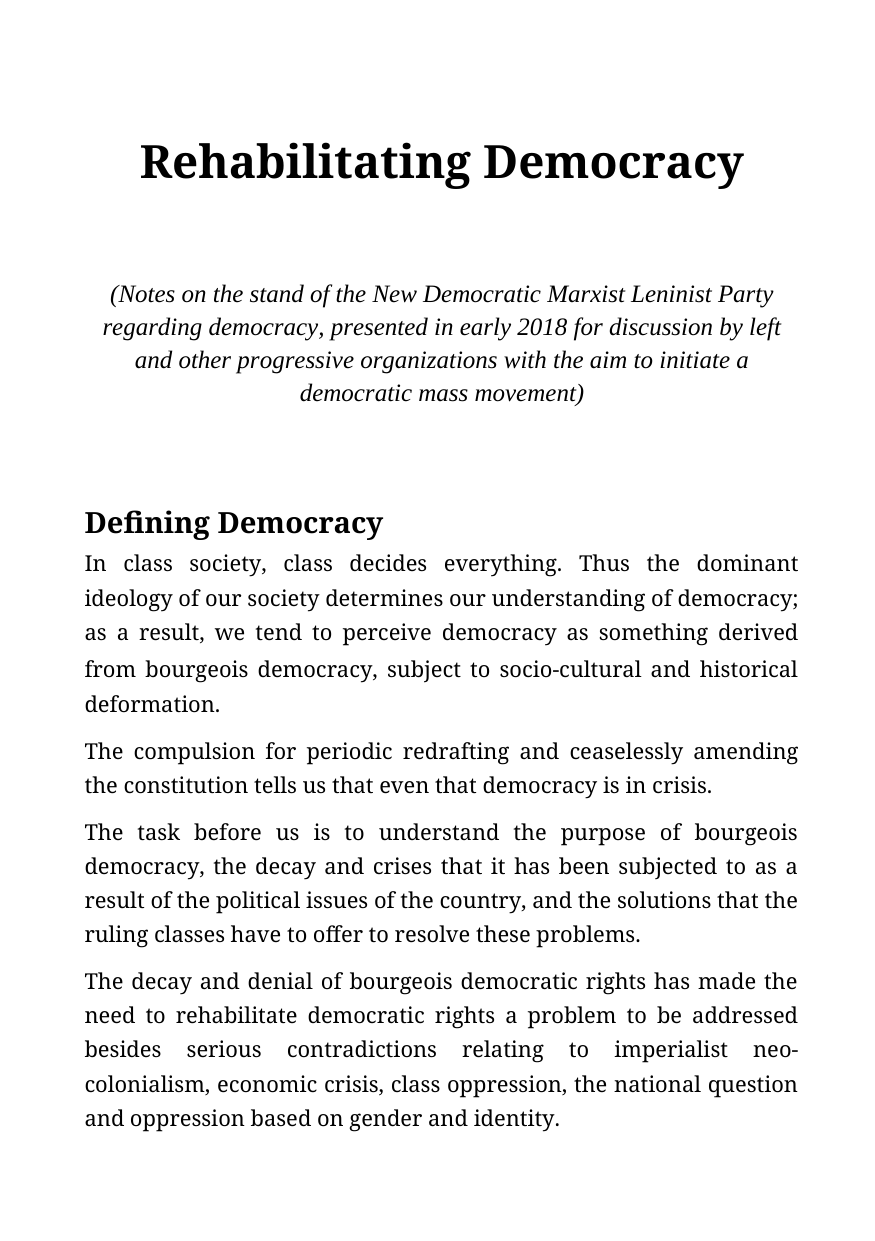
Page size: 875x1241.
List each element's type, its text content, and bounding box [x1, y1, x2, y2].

text Rehabilitating Democracy [84, 129, 799, 192]
text In class society, class decides everything. Thus the dominant ideology of our society determines our understanding of democracy; as a result, we tend to perceive democracy as something derived from bourgeois democracy, subject to socio-cultural and historical deformation. [84, 548, 799, 719]
text The task before us is to understand the purpose of bourgeois democracy, the decay and crises that it has been subjected to as a result of the political issues of the country, and the solutions that the ruling classes have to offer to resolve these problems. [84, 817, 799, 949]
text (Notes on the stand of the New Democratic Marxist Leninist Party regarding democracy, presented in early 2018 for discussion by left and other progressive organizations with the aim to initiate a democratic mass movement) [84, 279, 799, 407]
text The decay and denial of bourgeois democratic rights has made the need to rehabilitate democratic rights a problem to be addressed besides serious contradictions relating to imperialist neo-colonialism, economic crisis, class oppression, the national question and oppression based on gender and identity. [84, 966, 799, 1132]
text The compulsion for periodic redrafting and ceaselessly amending the constitution tells us that even that democracy is in crisis. [84, 736, 799, 800]
text Defining Democracy [84, 503, 799, 542]
